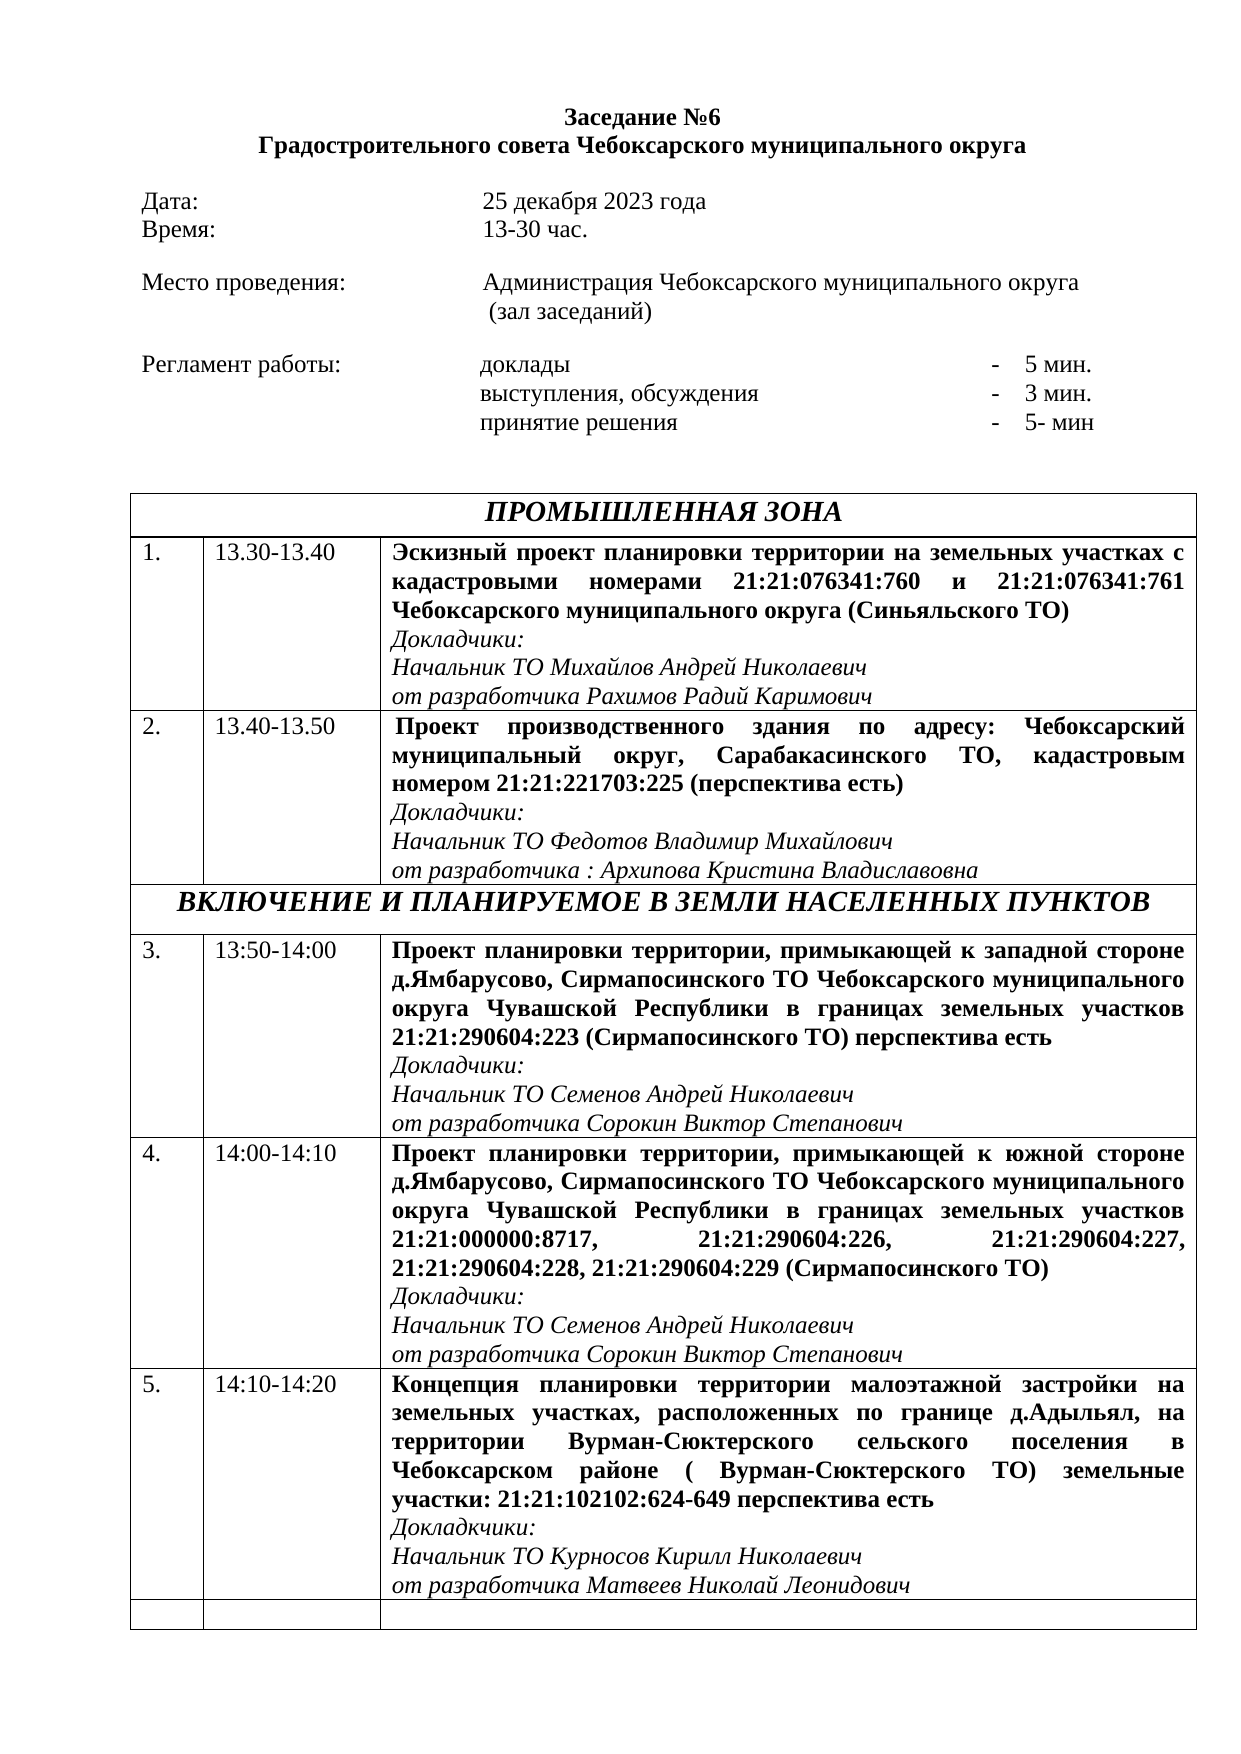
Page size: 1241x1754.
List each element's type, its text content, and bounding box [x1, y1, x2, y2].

text Заседание №6 [118, 102, 1167, 131]
table_header [119, 186, 1226, 1629]
text Градостроительного совета Чебоксарского муниципального округа [118, 131, 1167, 159]
